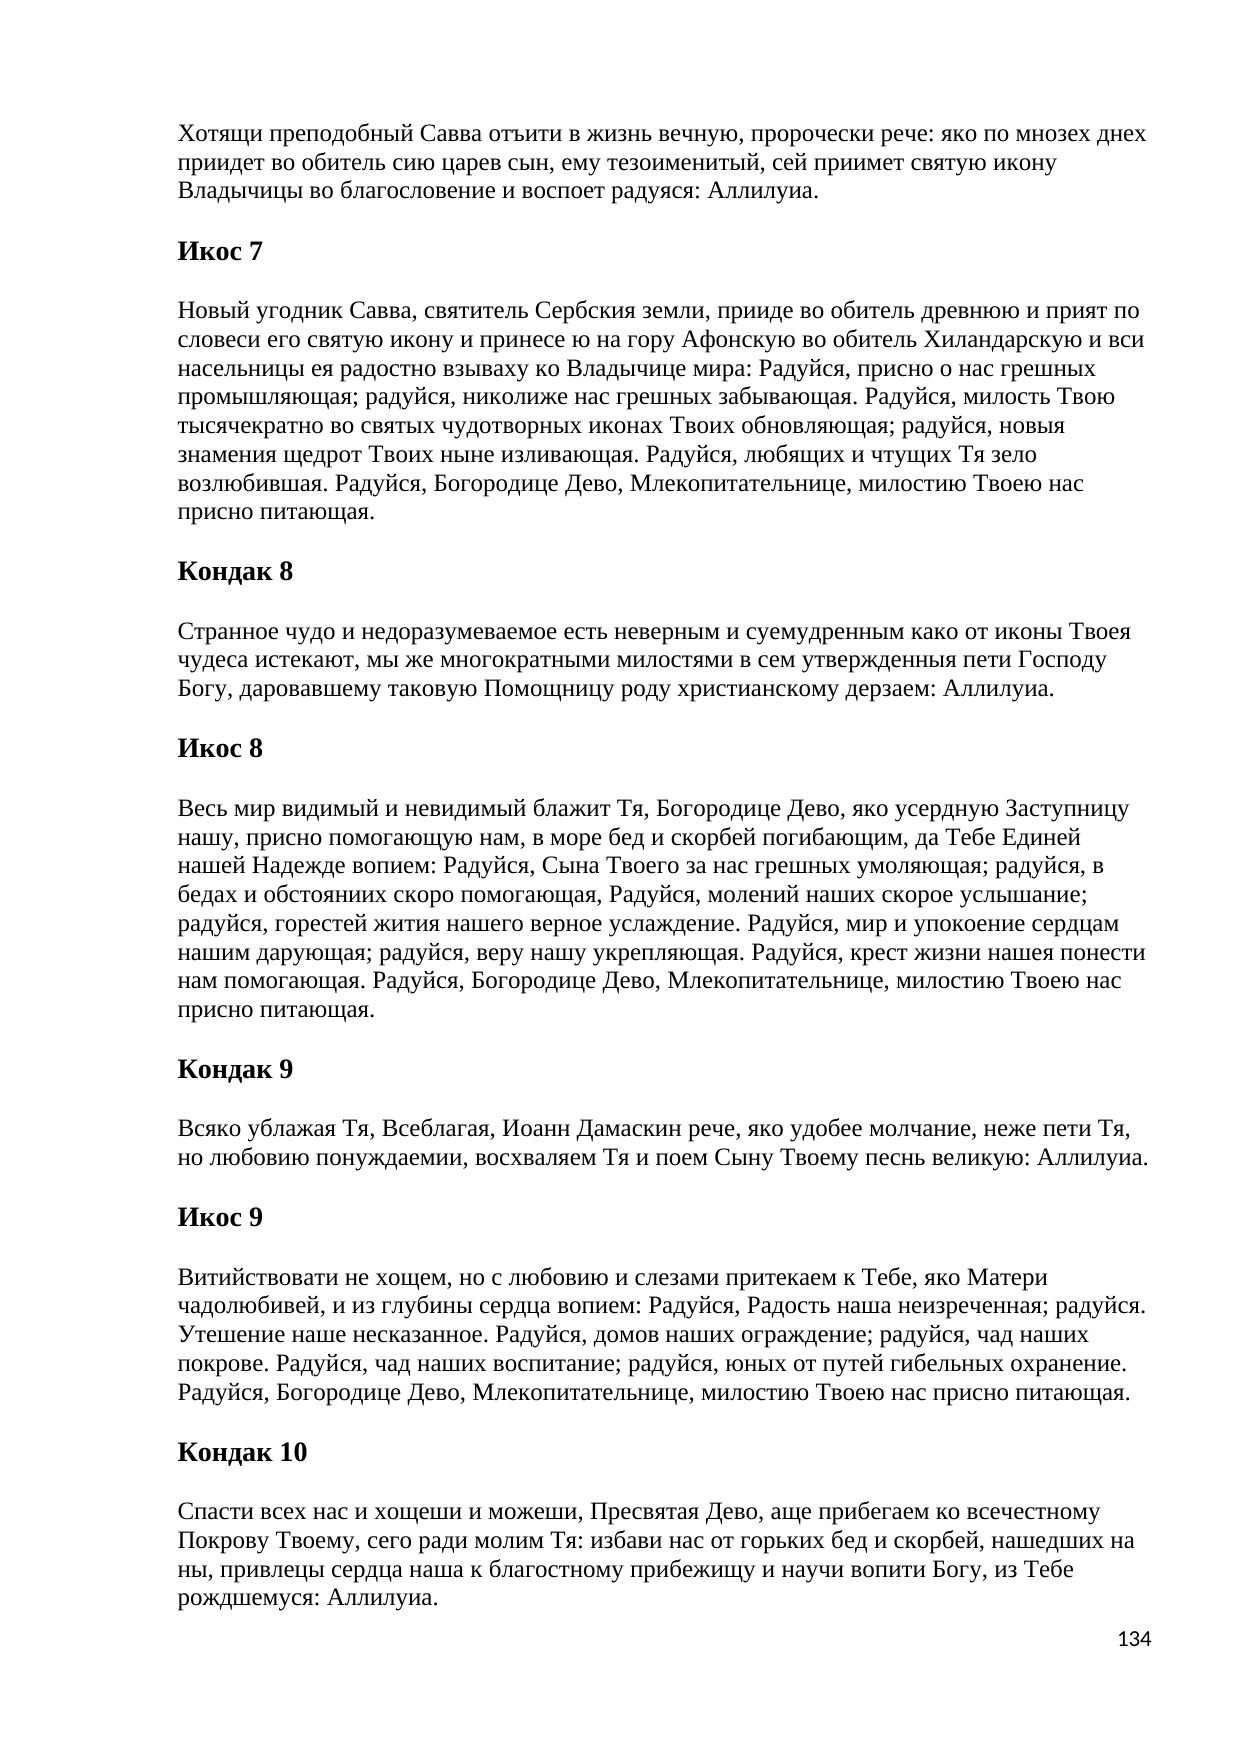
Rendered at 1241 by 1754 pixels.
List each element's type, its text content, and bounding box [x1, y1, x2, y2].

subtitle Кондак 8 [177, 554, 1152, 587]
text Спасти всех нас и хощеши и можеши, Пресвятая Дево, аще прибегаем ко всечестному Покрову Твоему, сего ради молим Тя: избави нас от горьких бед и скорбей, нашедших на ны, привлецы сердца наша к благостному прибежищу и научи вопити Богу, из Тебе рождшемуся: Аллилуиа. [177, 1496, 1152, 1611]
text Весь мир видимый и невидимый блажит Тя, Богородице Дево, яко усердную Заступницу нашу, присно помогающую нам, в море бед и скорбей погибающим, да Тебе Единей нашей Надежде вопием: Радуйся, Сына Твоего за нас грешных умоляющая; радуйся, в бедах и обстояниих скоро помогающая, Радуйся, молений наших скорое услышание; радуйся, горестей жития нашего верное услаждение. Радуйся, мир и упокоение сердцам нашим дарующая; радуйся, веру нашу укрепляющая. Радуйся, крест жизни нашея понести нам помогающая. Радуйся, Богородице Дево, Млекопитательнице, милостию Твоею нас присно питающая. [177, 793, 1152, 1023]
subtitle Икос 8 [177, 731, 1152, 764]
subtitle Икос 7 [177, 233, 1152, 266]
subtitle Кондак 10 [177, 1435, 1152, 1467]
subtitle Кондак 9 [177, 1052, 1152, 1084]
text Странное чудо и недоразумеваемое есть неверным и суемудренным како от иконы Твоея чудеса истекают, мы же многократными милостями в сем утвержденныя пети Господу Богу, даровавшему таковую Помощницу роду христианскому дерзаем: Аллилуиа. [177, 616, 1152, 702]
text Новый угодник Савва, святитель Сербския земли, прииде во обитель древнюю и прият по словеси его святую икону и принесе ю на гору Афонскую во обитель Хиландарскую и вси насельницы ея радостно взываху ко Владычице мира: Радуйся, присно о нас грешных промышляющая; радуйся, николиже нас грешных забывающая. Радуйся, милость Твою тысячекратно во святых чудотворных иконах Твоих обновляющая; радуйся, новыя знамения щедрот Твоих ныне изливающая. Радуйся, любящих и чтущих Тя зело возлюбившая. Радуйся, Богородице Дево, Млекопитательнице, милостию Твоею нас присно питающая. [177, 295, 1152, 525]
text Хотящи преподобный Савва отъити в жизнь вечную, пророчески рече: яко по мнозех днех приидет во обитель сию царев сын, ему тезоименитый, сей приимет святую икону Владычицы во благословение и воспоет радуяся: Аллилуиа. [177, 118, 1152, 204]
text Витийствовати не хощем, но с любовию и слезами притекаем к Тебе, яко Матери чадолюбивей, и из глубины сердца вопием: Радуйся, Радость наша неизреченная; радуйся. Утешение наше несказанное. Радуйся, домов наших ограждение; радуйся, чад наших покрове. Радуйся, чад наших воспитание; радуйся, юных от путей гибельных охранение. Радуйся, Богородице Дево, Млекопитательнице, милостию Твоею нас присно питающая. [177, 1262, 1152, 1406]
text Всяко ублажая Тя, Всеблагая, Иоанн Дамаскин рече, яко удобее молчание, неже пети Тя, но любовию понуждаемии, восхваляем Тя и поем Сыну Твоему песнь великую: Аллилуиа. [177, 1113, 1152, 1171]
subtitle Икос 9 [177, 1200, 1152, 1233]
